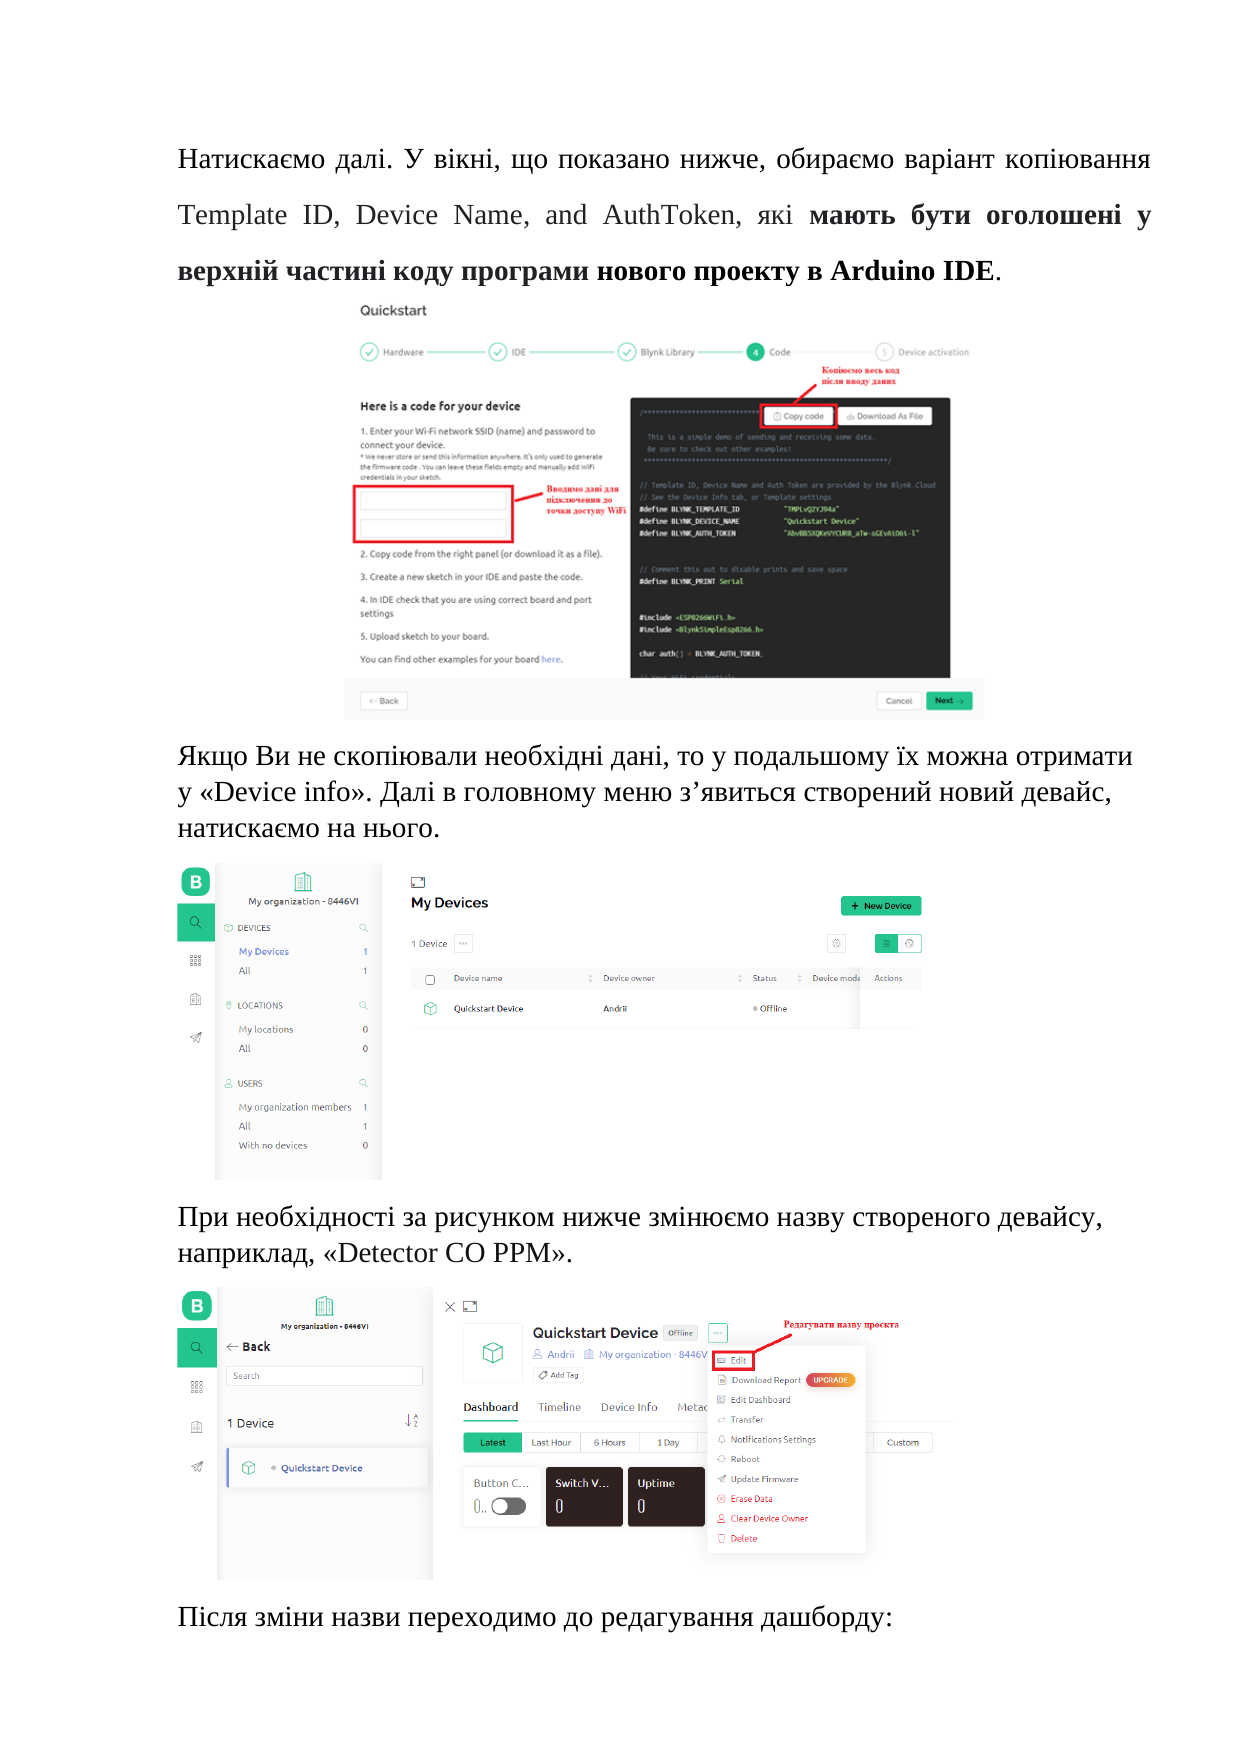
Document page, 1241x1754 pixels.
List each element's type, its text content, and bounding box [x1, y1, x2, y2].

text При необхідності за рисунком нижче змінюємо назву створеного девайсу, наприклад, «Detector CO PPM». [177, 1199, 1152, 1268]
picture [177, 863, 939, 1180]
picture [177, 1287, 965, 1580]
text Після зміни назви переходимо до редагування дашборду: [177, 1599, 1152, 1632]
picture [344, 286, 985, 720]
text Натискаємо далі. У вікні, що показано нижче, обираємо варіант копіювання Template ID, Device Name, and AuthToken, які мають бути оголошені у верхній частині коду програми нового проекту в Arduino IDE. [177, 118, 1152, 287]
text Якщо Ви не скопіювали необхідні дані, то у подальшому їх можна отримати у «Device info». Далі в головному меню з’явиться cтворений новий девайс, натискаємо на нього. [177, 738, 1152, 844]
